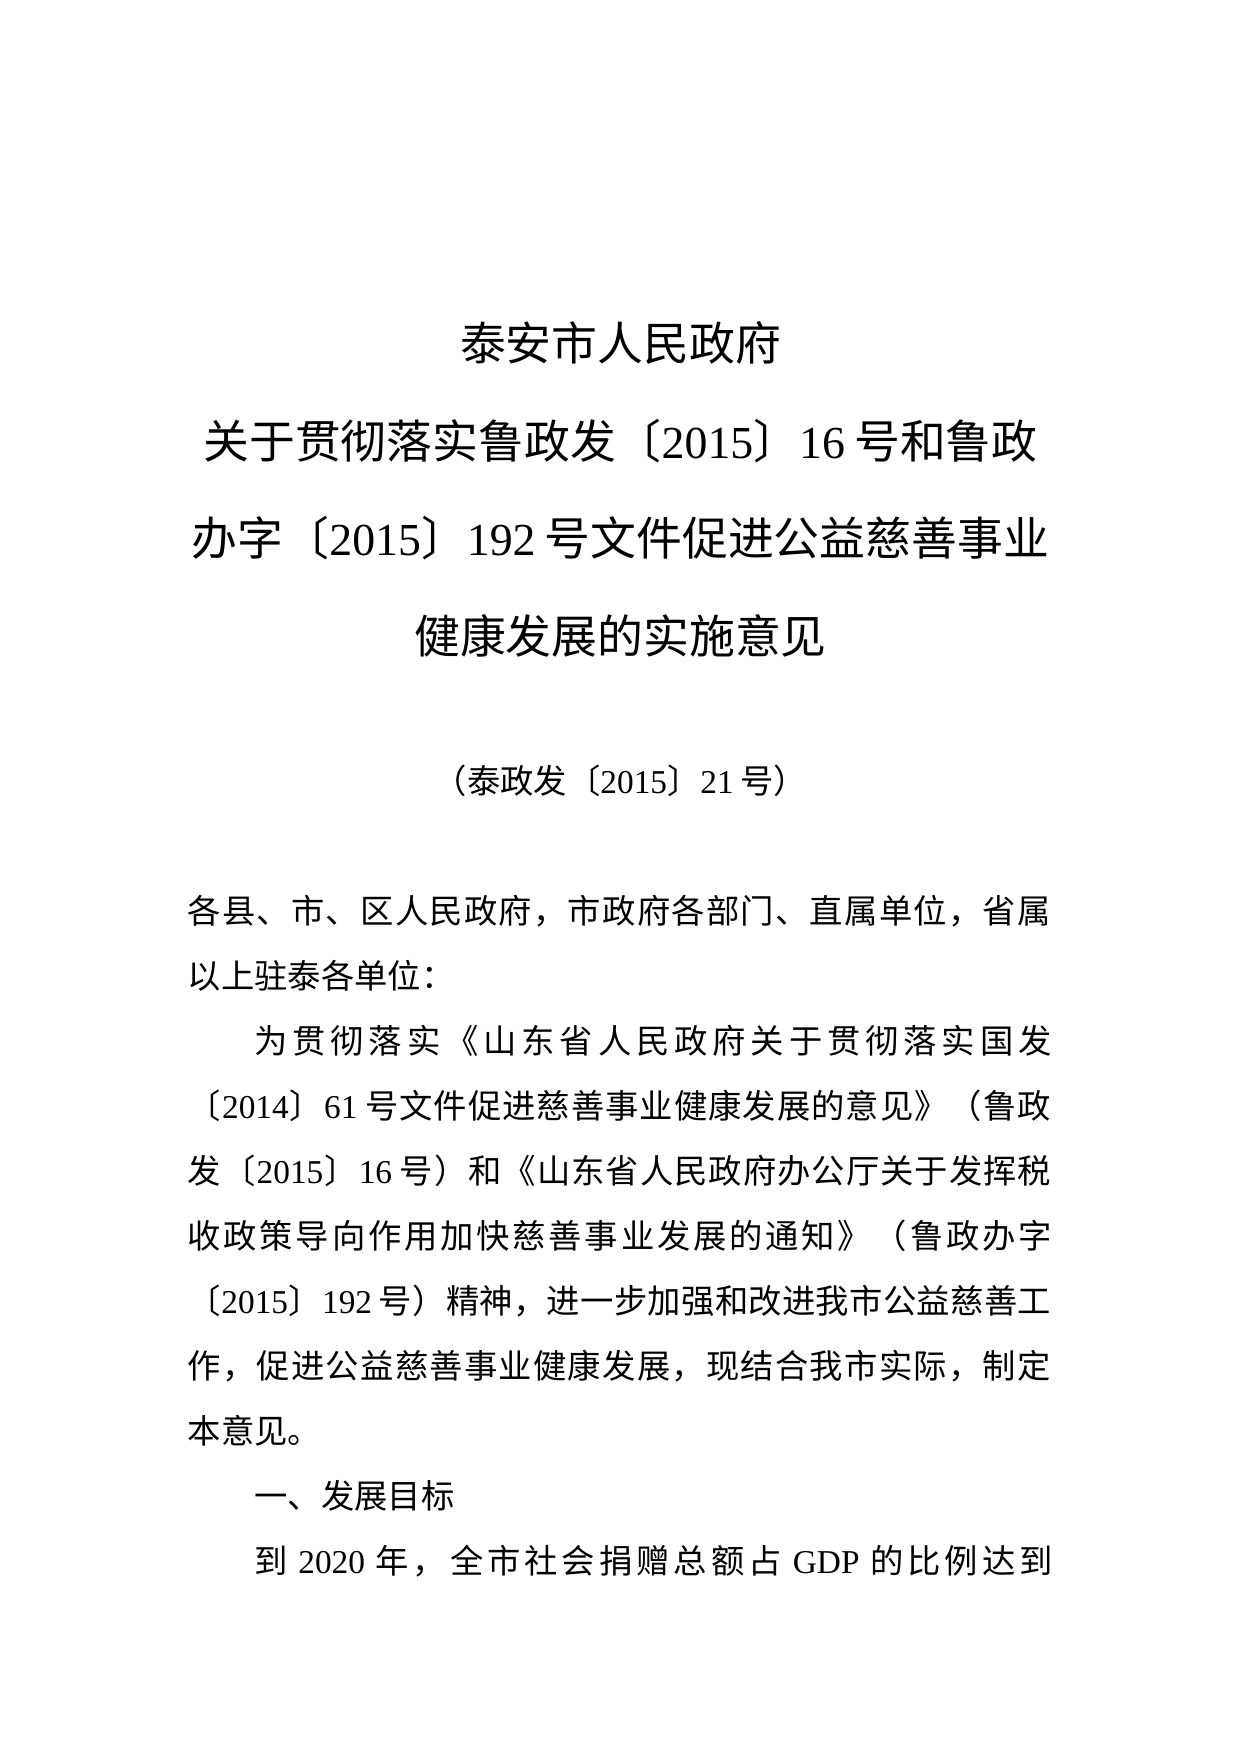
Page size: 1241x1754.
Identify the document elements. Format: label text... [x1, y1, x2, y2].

text 一、发展目标 [187, 1462, 1053, 1527]
text 健康发展的实施意见 [187, 584, 1053, 682]
text 泰安市人民政府 [187, 292, 1053, 389]
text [187, 1527, 1053, 1592]
text 各县、市、区人民政府，市政府各部门、直属单位，省属以上驻泰各单位： [187, 877, 1053, 1007]
text 关于贯彻落实鲁政发〔2015〕16号和鲁政办字〔2015〕192号文件促进公益慈善事业 [187, 389, 1053, 584]
text 为贯彻落实《山东省人民政府关于贯彻落实国发〔2014〕61号文件促进慈善事业健康发展的意见》（鲁政发〔2015〕16号）和《山东省人民政府办公厅关于发挥税收政策导向作用加快慈善事业发展的通知》（鲁政办字〔2015〕192号）精神，进一步加强和改进我市公益慈善工作，促进公益慈善事业健康发展，现结合我市实际，制定本意见。 [187, 1007, 1053, 1462]
text （泰政发〔2015〕21号） [187, 747, 1053, 812]
